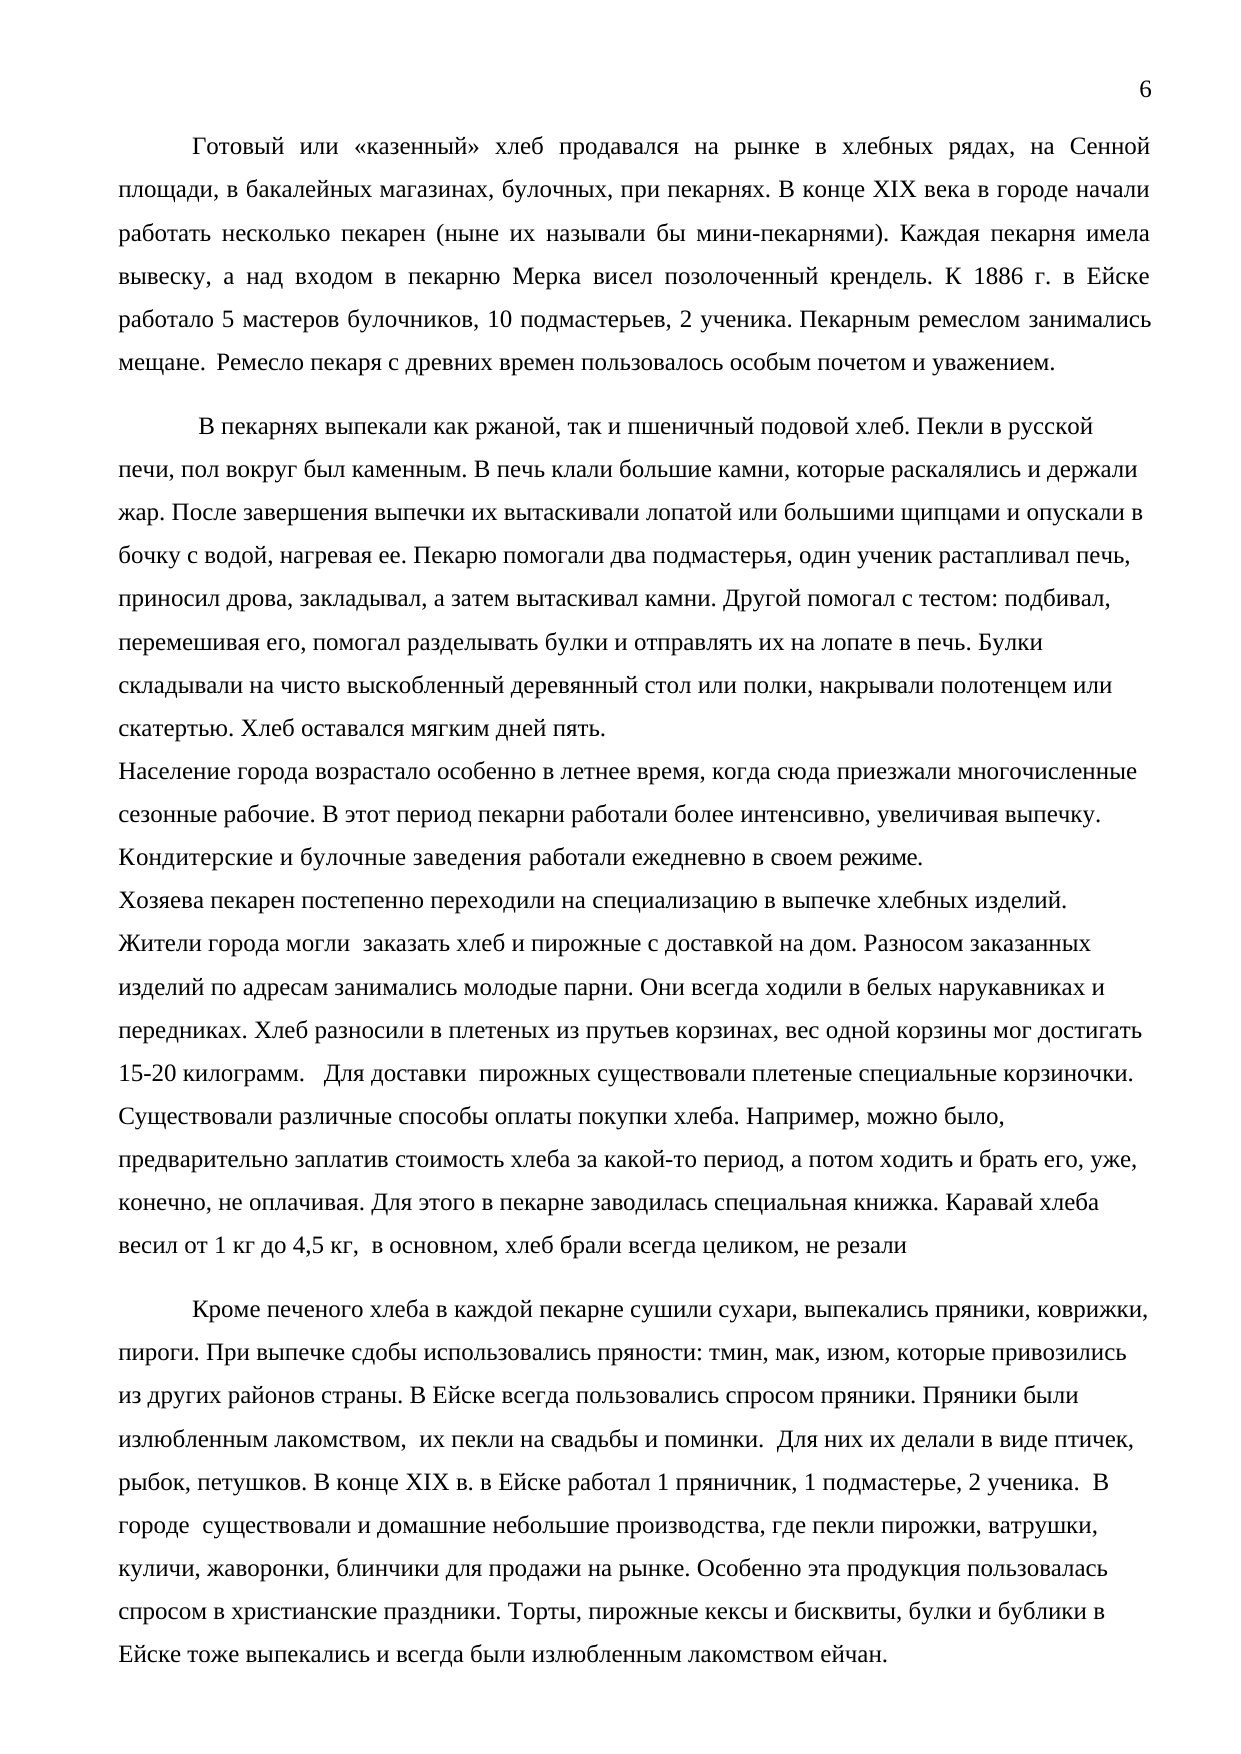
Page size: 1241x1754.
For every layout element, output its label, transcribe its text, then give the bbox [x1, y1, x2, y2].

text Готовый или «казенный» хлеб продавался на рынке в хлебных рядах, на Сенной площади, в бакалейных магазинах, булочных, при пекарнях. В конце XIX века в городе начали работать несколько пекарен (ныне их называли бы мини-пекарнями). Каждая пекарня имела вывеску, а над входом в пекарню Мерка висел позолоченный крендель. К 1886 г. в Ейске работало 5 мастеров булочников, 10 подмастерьев, 2 ученика. Пекарным ремеслом занимались мещане. Ремесло пекаря с древних времен пользовалось особым почетом и уважением. [118, 131, 1152, 376]
text Кроме печеного хлеба в каждой пекарне сушили сухари, выпекались пряники, коврижки, пироги. При выпечке сдобы использовались пряности: тмин, мак, изюм, которые привозились из других районов страны. В Ейске всегда пользовались спросом пряники. Пряники были излюбленным лакомством, их пекли на свадьбы и поминки. Для них их делали в виде птичек, рыбок, петушков. В конце XIX в. в Ейске работал 1 пряничник, 1 подмастерье, 2 ученика. В городе существовали и домашние небольшие производства, где пекли пирожки, ватрушки, куличи, жаворонки, блинчики для продажи на рынке. Особенно эта продукция пользовалась спросом в христианские праздники. Торты, пирожные кексы и бисквиты, булки и бублики в Ейске тоже выпекались и всегда были излюбленным лакомством ейчан. [118, 1294, 1152, 1668]
text В пекарнях выпекали как ржаной, так и пшеничный подовой хлеб. Пекли в русской печи, пол вокруг был каменным. В печь клали большие камни, которые раскалялись и держали жар. После завершения выпечки их вытаскивали лопатой или большими щипцами и опускали в бочку с водой, нагревая ее. Пекарю помогали два подмастерья, один ученик растапливал печь, приносил дрова, закладывал, а затем вытаскивал камни. Другой помогал с тестом: подбивал, перемешивая его, помогал разделывать булки и отправлять их на лопате в печь. Булки складывали на чисто выскобленный деревянный стол или полки, накрывали полотенцем или скатертью. Хлеб оставался мягким дней пять. Население города возрастало особенно в летнее время, когда сюда приезжали многочисленные сезонные рабочие. В этот период пекарни работали более интенсивно, увеличивая выпечку. Кондитерские и булочные заведения работали ежедневно в своем режиме. Хозяева пекарен постепенно переходили на специализацию в выпечке хлебных изделий. Жители города могли заказать хлеб и пирожные с доставкой на дом. Разносом заказанных изделий по адресам занимались молодые парни. Они всегда ходили в белых нарукавниках и передниках. Хлеб разносили в плетеных из прутьев корзинах, вес одной корзины мог достигать 15-20 килограмм. Для доставки пирожных существовали плетеные специальные корзиночки. Существовали различные способы оплаты покупки хлеба. Например, можно было, предварительно заплатив стоимость хлеба за какой-то период, а потом ходить и брать его, уже, конечно, не оплачивая. Для этого в пекарне заводилась специальная книжка. Каравай хлеба весил от 1 кг до 4,5 кг, в основном, хлеб брали всегда целиком, не резали [118, 411, 1152, 1259]
